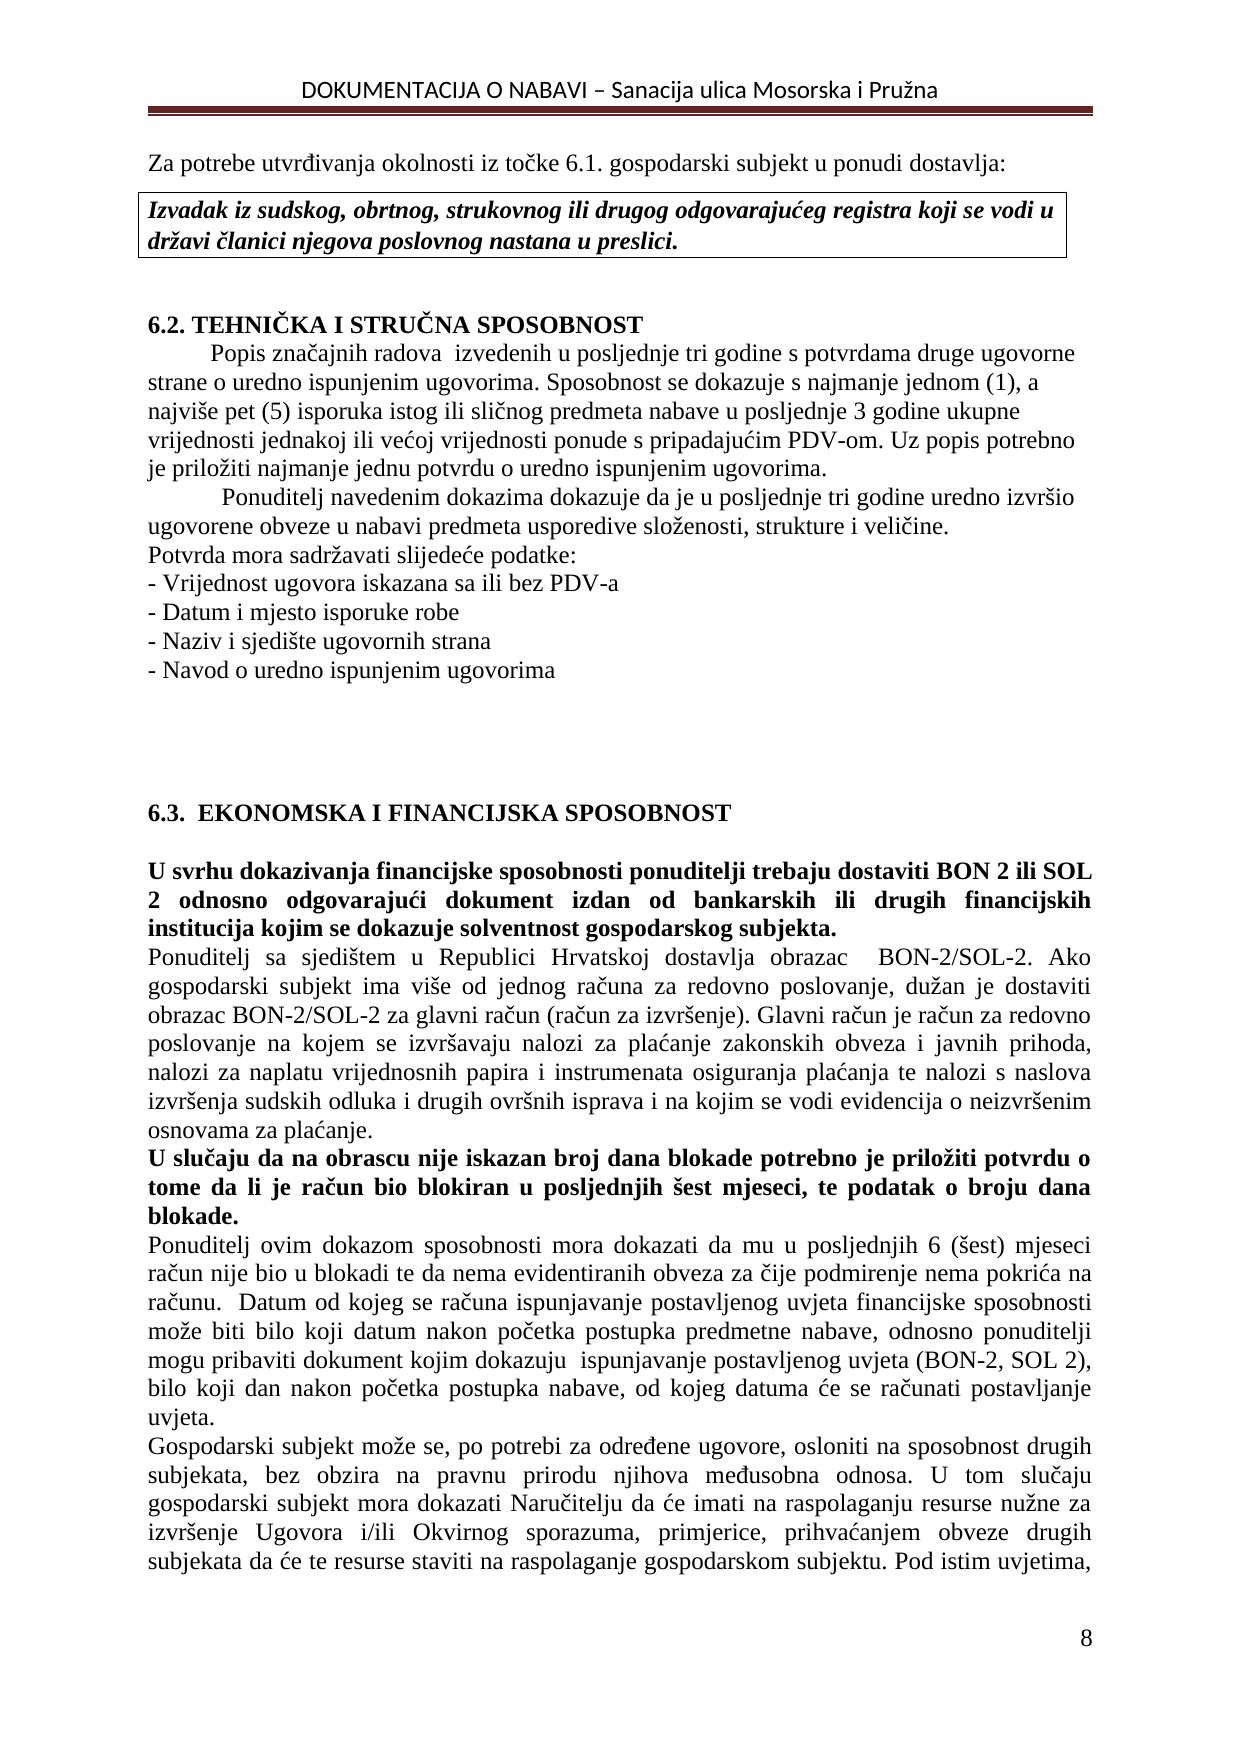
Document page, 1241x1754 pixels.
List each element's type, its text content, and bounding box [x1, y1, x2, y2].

text 6.2. TEHNIČKA I STRUČNA SPOSOBNOST [148, 310, 1093, 338]
text - Navod o uredno ispunjenim ugovorima [148, 655, 1093, 683]
text U slučaju da na obrascu nije iskazan broj dana blokade potrebno je priložiti potvrdu o tome da li je račun bio blokiran u posljednjih šest mjeseci, te podatak o broju dana blokade. [148, 1143, 1093, 1230]
text 6.3. EKONOMSKA I FINANCIJSKA SPOSOBNOST [148, 798, 1093, 827]
text Za potrebe utvrđivanja okolnosti iz točke 6.1. gospodarski subjekt u ponudi dostavlja: [148, 148, 1057, 176]
text Potvrda mora sadržavati slijedeće podatke: [148, 540, 1093, 568]
text - Datum i mjesto isporuke robe [148, 597, 1093, 626]
text - Naziv i sjedište ugovornih strana [148, 626, 1093, 655]
text Ponuditelj navedenim dokazima dokazuje da je u posljednje tri godine uredno izvršio ugovorene obveze u nabavi predmeta usporedive složenosti, strukture i veličine. [148, 482, 1093, 540]
text Ponuditelj ovim dokazom sposobnosti mora dokazati da mu u posljednjih 6 (šest) mjeseci račun nije bio u blokadi te da nema evidentiranih obveza za čije podmirenje nema pokrića na računu. Datum od kojeg se računa ispunjavanje postavljenog uvjeta financijske sposobnosti može biti bilo koji datum nakon početka postupka predmetne nabave, odnosno ponuditelji mogu pribaviti dokument kojim dokazuju ispunjavanje postavljenog uvjeta (BON-2, SOL 2), bilo koji dan nakon početka postupka nabave, od kojeg datuma će se računati postavljanje uvjeta. [148, 1230, 1093, 1431]
text U svrhu dokazivanja financijske sposobnosti ponuditelji trebaju dostaviti BON 2 ili SOL 2 odnosno odgovarajući dokument izdan od bankarskih ili drugih financijskih institucija kojim se dokazuje solventnost gospodarskog subjekta. [148, 856, 1093, 942]
text Popis značajnih radova izvedenih u posljednje tri godine s potvrdama druge ugovorne strane o uredno ispunjenim ugovorima. Sposobnost se dokazuje s najmanje jednom (1), a najviše pet (5) isporuka istog ili sličnog predmeta nabave u posljednje 3 godine ukupne vrijednosti jednakoj ili većoj vrijednosti ponude s pripadajućim PDV-om. Uz popis potrebno je priložiti najmanje jednu potvrdu o uredno ispunjenim ugovorima. [148, 338, 1093, 482]
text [148, 1431, 1093, 1575]
text Izvadak iz sudskog, obrtnog, strukovnog ili drugog odgovarajućeg registra koji se vodi u državi članici njegova poslovnog nastana u preslici. [139, 193, 1066, 257]
text Ponuditelj sa sjedištem u Republici Hrvatskoj dostavlja obrazac BON-2/SOL-2. Ako gospodarski subjekt ima više od jednog računa za redovno poslovanje, dužan je dostaviti obrazac BON-2/SOL-2 za glavni račun (račun za izvršenje). Glavni račun je račun za redovno poslovanje na kojem se izvršavaju nalozi za plaćanje zakonskih obveza i javnih prihoda, nalozi za naplatu vrijednosnih papira i instrumenata osiguranja plaćanja te nalozi s naslova izvršenja sudskih odluka i drugih ovršnih isprava i na kojim se vodi evidencija o neizvršenim osnovama za plaćanje. [148, 942, 1093, 1143]
text - Vrijednost ugovora iskazana sa ili bez PDV-a [148, 568, 1093, 597]
